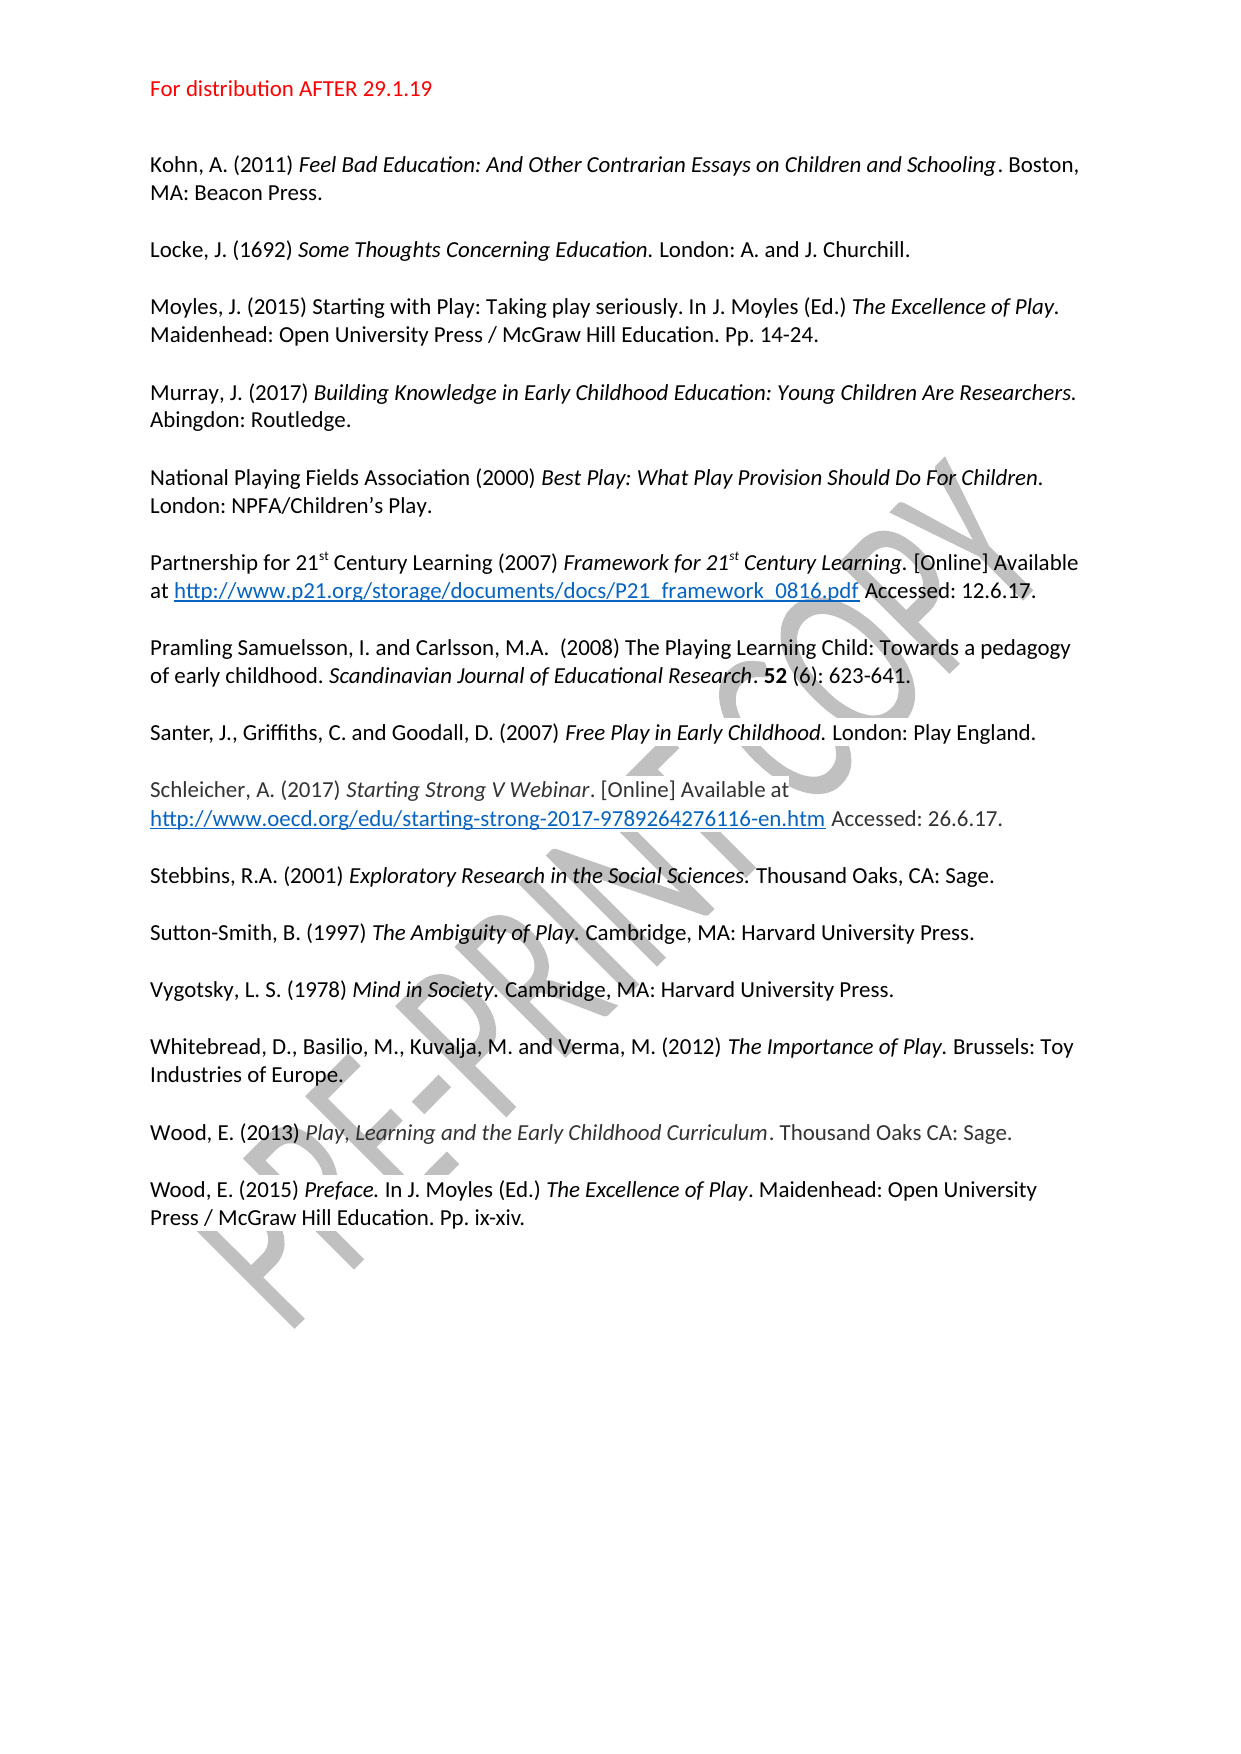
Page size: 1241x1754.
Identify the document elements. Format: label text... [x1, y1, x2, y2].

text Schleicher, A. (2017) Starting Strong V Webinar. [Online] Available at http://www.oecd.org/edu/starting-strong-2017-9789264276116-en.htm Accessed: 26.6.17. [789, 776, 1090, 832]
text National Playing Fields Association (2000) Best Play: What Play Provision Should Do For Children. London: NPFA/Children’s Play. [150, 463, 1090, 519]
text Locke, J. (1692) Some Thoughts Concerning Education. London: A. and J. Churchill. [150, 235, 1090, 263]
text Whitebread, D., Basilio, M., Kuvalja, M. and Verma, M. (2012) The Importance of Play. Brussels: Toy Industries of Europe. [150, 1032, 1090, 1088]
text Moyles, J. (2015) Starting with Play: Taking play seriously. In J. Moyles (Ed.) The Excellence of Play. Maidenhead: Open University Press / McGraw Hill Education. Pp. 14-24. [150, 292, 1090, 348]
text Sutton-Smith, B. (1997) The Ambiguity of Play. Cambridge, MA: Harvard University Press. [150, 918, 1090, 946]
text Pramling Samuelsson, I. and Carlsson, M.A. (2008) The Playing Learning Child: Towards a pedagogy of early childhood. Scandinavian Journal of Educational Research. 52 (6): 623-641. [150, 633, 1090, 689]
text Vygotsky, L. S. (1978) Mind in Society. Cambridge, MA: Harvard University Press. [150, 975, 1090, 1003]
text Partnership for 21st Century Learning (2007) Framework for 21st Century Learning. [Online] Available at http://www.p21.org/storage/documents/docs/P21_framework_0816.pdf Accessed: 12.6.17. [150, 548, 1090, 604]
text Kohn, A. (2011) Feel Bad Education: And Other Contrarian Essays on Children and Schooling. Boston, MA: Beacon Press. [150, 150, 1090, 206]
subtitle Santer, J., Griffiths, C. and Goodall, D. (2007) Free Play in Early Childhood. London: Play England. [150, 718, 1090, 746]
text Stebbins, R.A. (2001) Exploratory Research in the Social Sciences. Thousand Oaks, CA: Sage. [150, 861, 1090, 889]
subtitle Wood, E. (2015) Preface. In J. Moyles (Ed.) The Excellence of Play. Maidenhead: Open University Press / McGraw Hill Education. Pp. ix-xiv. [150, 1175, 1090, 1231]
text Murray, J. (2017) Building Knowledge in Early Childhood Education: Young Children Are Researchers. Abingdon: Routledge. [150, 378, 1090, 434]
text Wood, E. (2013) Play, Learning and the Early Childhood Curriculum. Thousand Oaks CA: Sage. [150, 1118, 1090, 1146]
